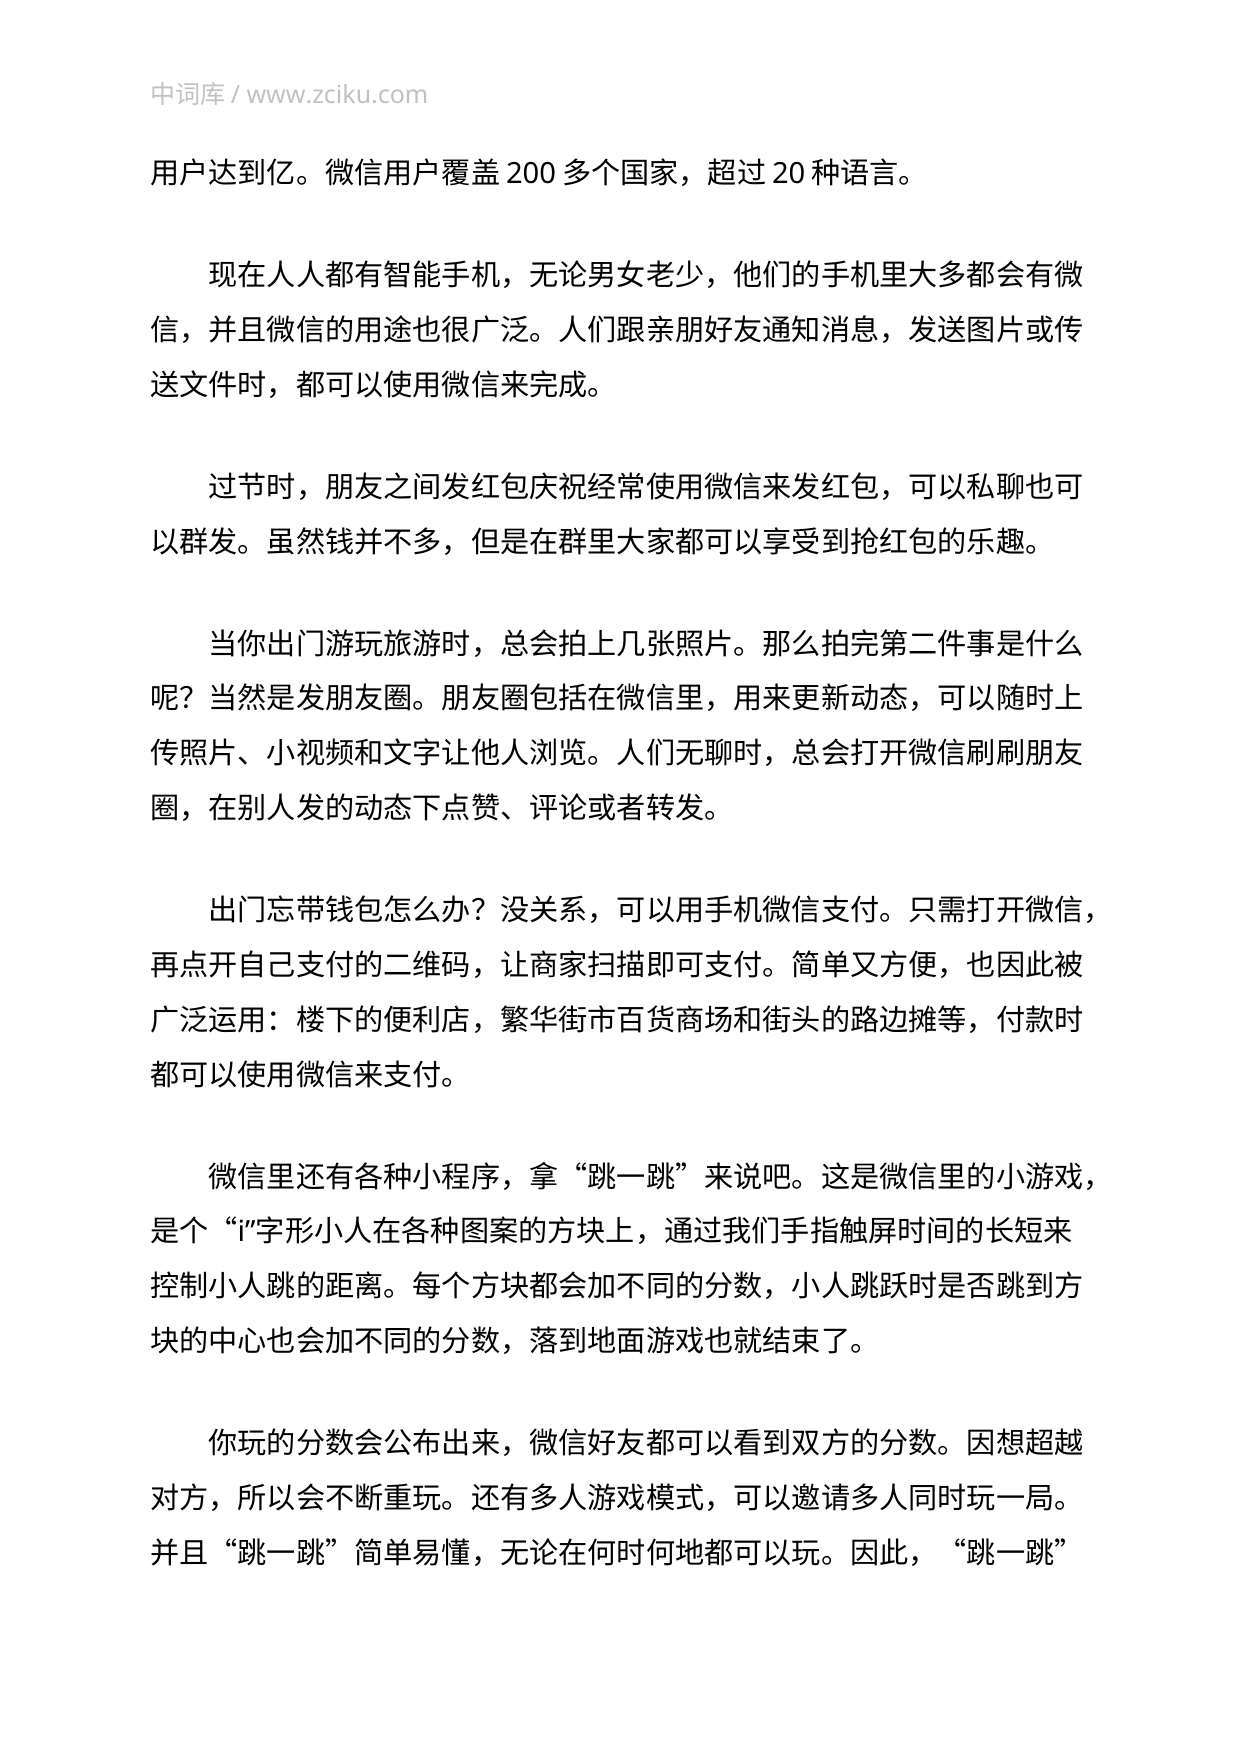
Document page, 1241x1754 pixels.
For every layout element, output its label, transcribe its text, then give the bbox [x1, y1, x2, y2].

text 当你出门游玩旅游时，总会拍上几张照片。那么拍完第二件事是什么呢？当然是发朋友圈。朋友圈包括在微信里，用来更新动态，可以随时上传照片、小视频和文字让他人浏览。人们无聊时，总会打开微信刷刷朋友圈，在别人发的动态下点赞、评论或者转发。 [150, 620, 1090, 827]
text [150, 1420, 1090, 1572]
text 出门忘带钱包怎么办？没关系，可以用手机微信支付。只需打开微信，再点开自己支付的二维码，让商家扫描即可支付。简单又方便，也因此被广泛运用：楼下的便利店，繁华街市百货商场和街头的路边摊等，付款时都可以使用微信来支付。 [150, 887, 1090, 1094]
text 现在人人都有智能手机，无论男女老少，他们的手机里大多都会有微信，并且微信的用途也很广泛。人们跟亲朋好友通知消息，发送图片或传送文件时，都可以使用微信来完成。 [150, 252, 1090, 404]
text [150, 150, 1090, 192]
text 微信里还有各种小程序，拿“跳一跳”来说吧。这是微信里的小游戏，是个“i”字形小人在各种图案的方块上，通过我们手指触屏时间的长短来控制小人跳的距离。每个方块都会加不同的分数，小人跳跃时是否跳到方块的中心也会加不同的分数，落到地面游戏也就结束了。 [150, 1153, 1090, 1360]
text 过节时，朋友之间发红包庆祝经常使用微信来发红包，可以私聊也可以群发。虽然钱并不多，但是在群里大家都可以享受到抢红包的乐趣。 [150, 463, 1090, 561]
